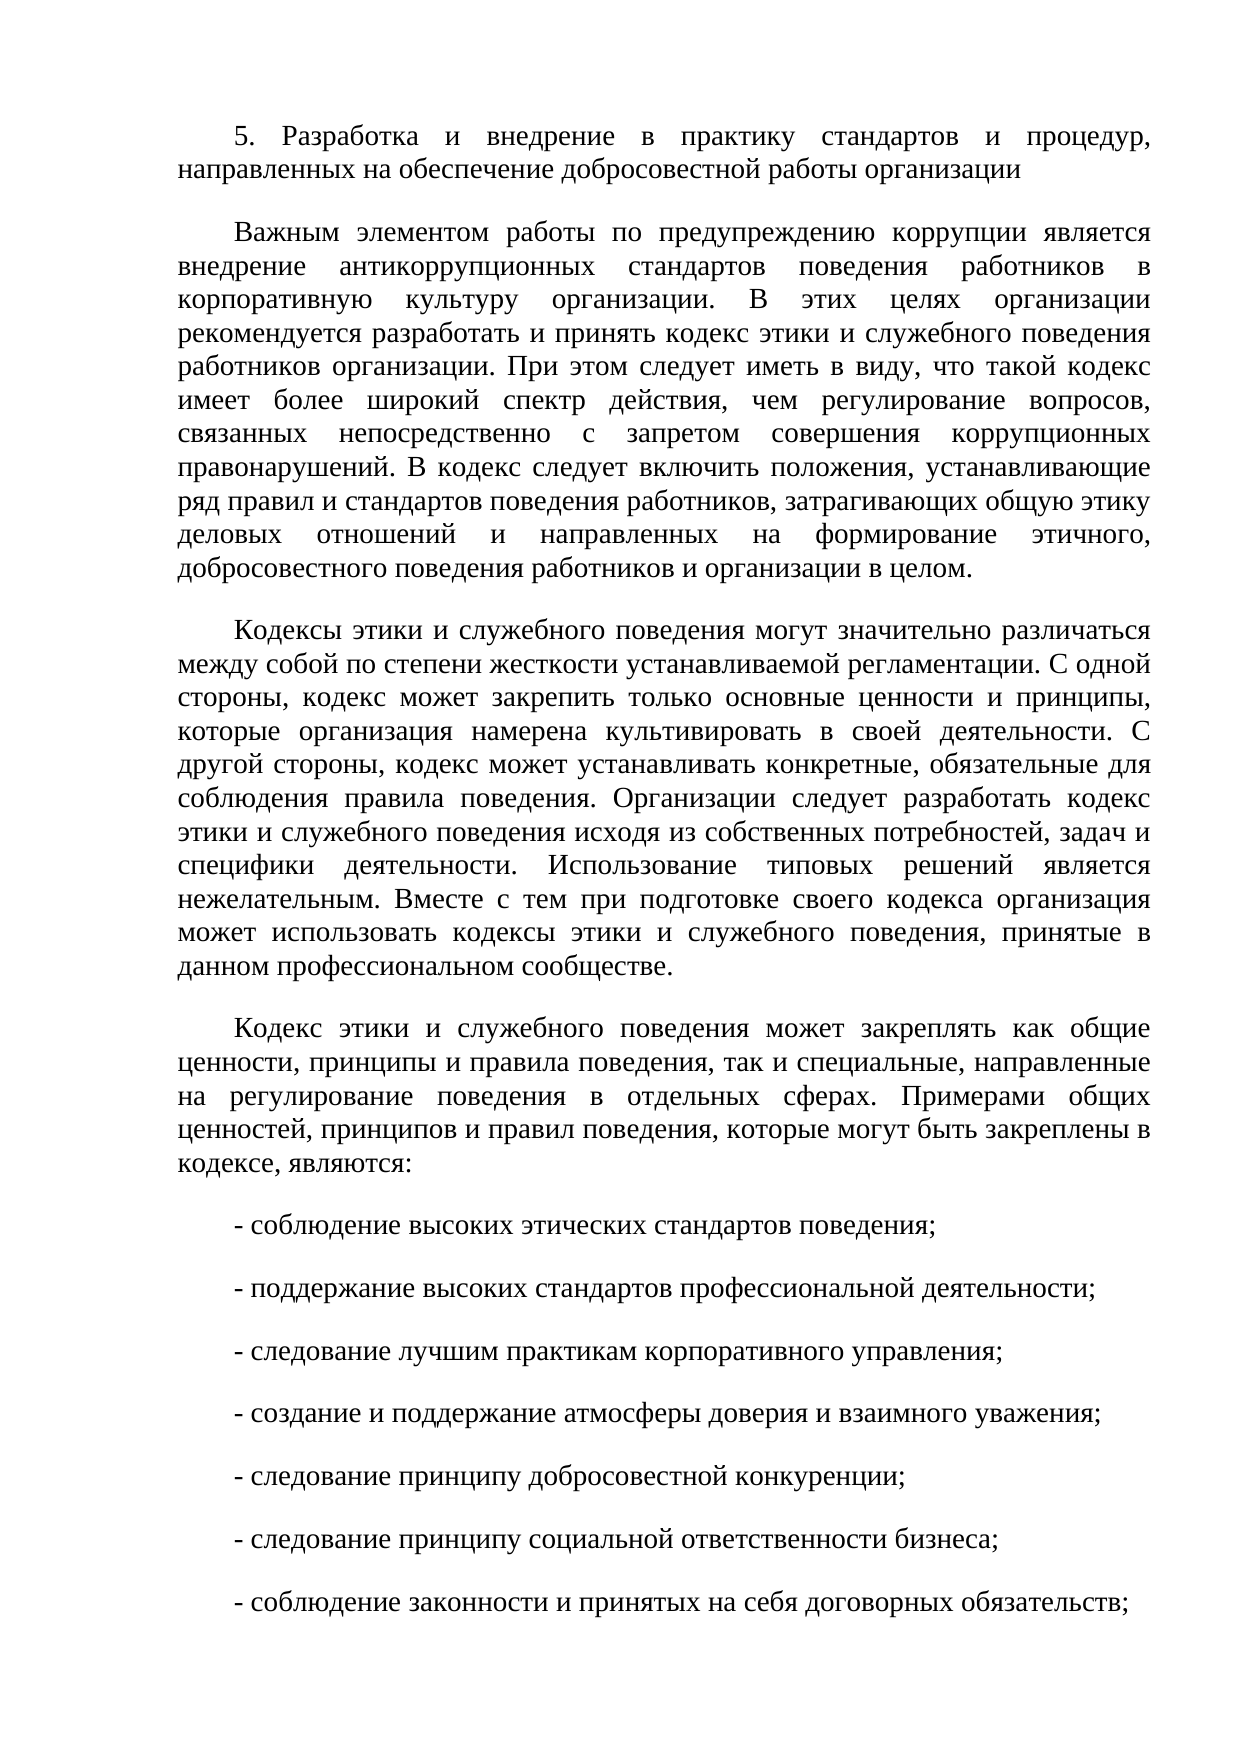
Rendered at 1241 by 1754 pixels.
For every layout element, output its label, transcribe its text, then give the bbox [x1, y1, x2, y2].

text - соблюдение высоких этических стандартов поведения; [177, 1207, 1152, 1241]
text - следование лучшим практикам корпоративного управления; [177, 1333, 1152, 1366]
text - следование принципу социальной ответственности бизнеса; [177, 1521, 1152, 1554]
text Важным элементом работы по предупреждению коррупции является внедрение антикоррупционных стандартов поведения работников в корпоративную культуру организации. В этих целях организации рекомендуется разработать и принять кодекс этики и служебного поведения работников организации. При этом следует иметь в виду, что такой кодекс имеет более широкий спектр действия, чем регулирование вопросов, связанных непосредственно с запретом совершения коррупционных правонарушений. В кодекс следует включить положения, устанавливающие ряд правил и стандартов поведения работников, затрагивающих общую этику деловых отношений и направленных на формирование этичного, добросовестного поведения работников и организации в целом. [177, 214, 1152, 583]
text - поддержание высоких стандартов профессиональной деятельности; [177, 1270, 1152, 1304]
text 5. Разработка и внедрение в практику стандартов и процедур, направленных на обеспечение добросовестной работы организации [177, 118, 1152, 185]
text - следование принципу добросовестной конкуренции; [177, 1458, 1152, 1492]
text - создание и поддержание атмосферы доверия и взаимного уважения; [177, 1396, 1152, 1429]
text Кодекс этики и служебного поведения может закреплять как общие ценности, принципы и правила поведения, так и специальные, направленные на регулирование поведения в отдельных сферах. Примерами общих ценностей, принципов и правил поведения, которые могут быть закреплены в кодексе, являются: [177, 1011, 1152, 1178]
text - соблюдение законности и принятых на себя договорных обязательств; [177, 1584, 1152, 1617]
text Кодексы этики и служебного поведения могут значительно различаться между собой по степени жесткости устанавливаемой регламентации. С одной стороны, кодекс может закрепить только основные ценности и принципы, которые организация намерена культивировать в своей деятельности. С другой стороны, кодекс может устанавливать конкретные, обязательные для соблюдения правила поведения. Организации следует разработать кодекс этики и служебного поведения исходя из собственных потребностей, задач и специфики деятельности. Использование типовых решений является нежелательным. Вместе с тем при подготовке своего кодекса организация может использовать кодексы этики и служебного поведения, принятые в данном профессиональном сообществе. [177, 612, 1152, 981]
